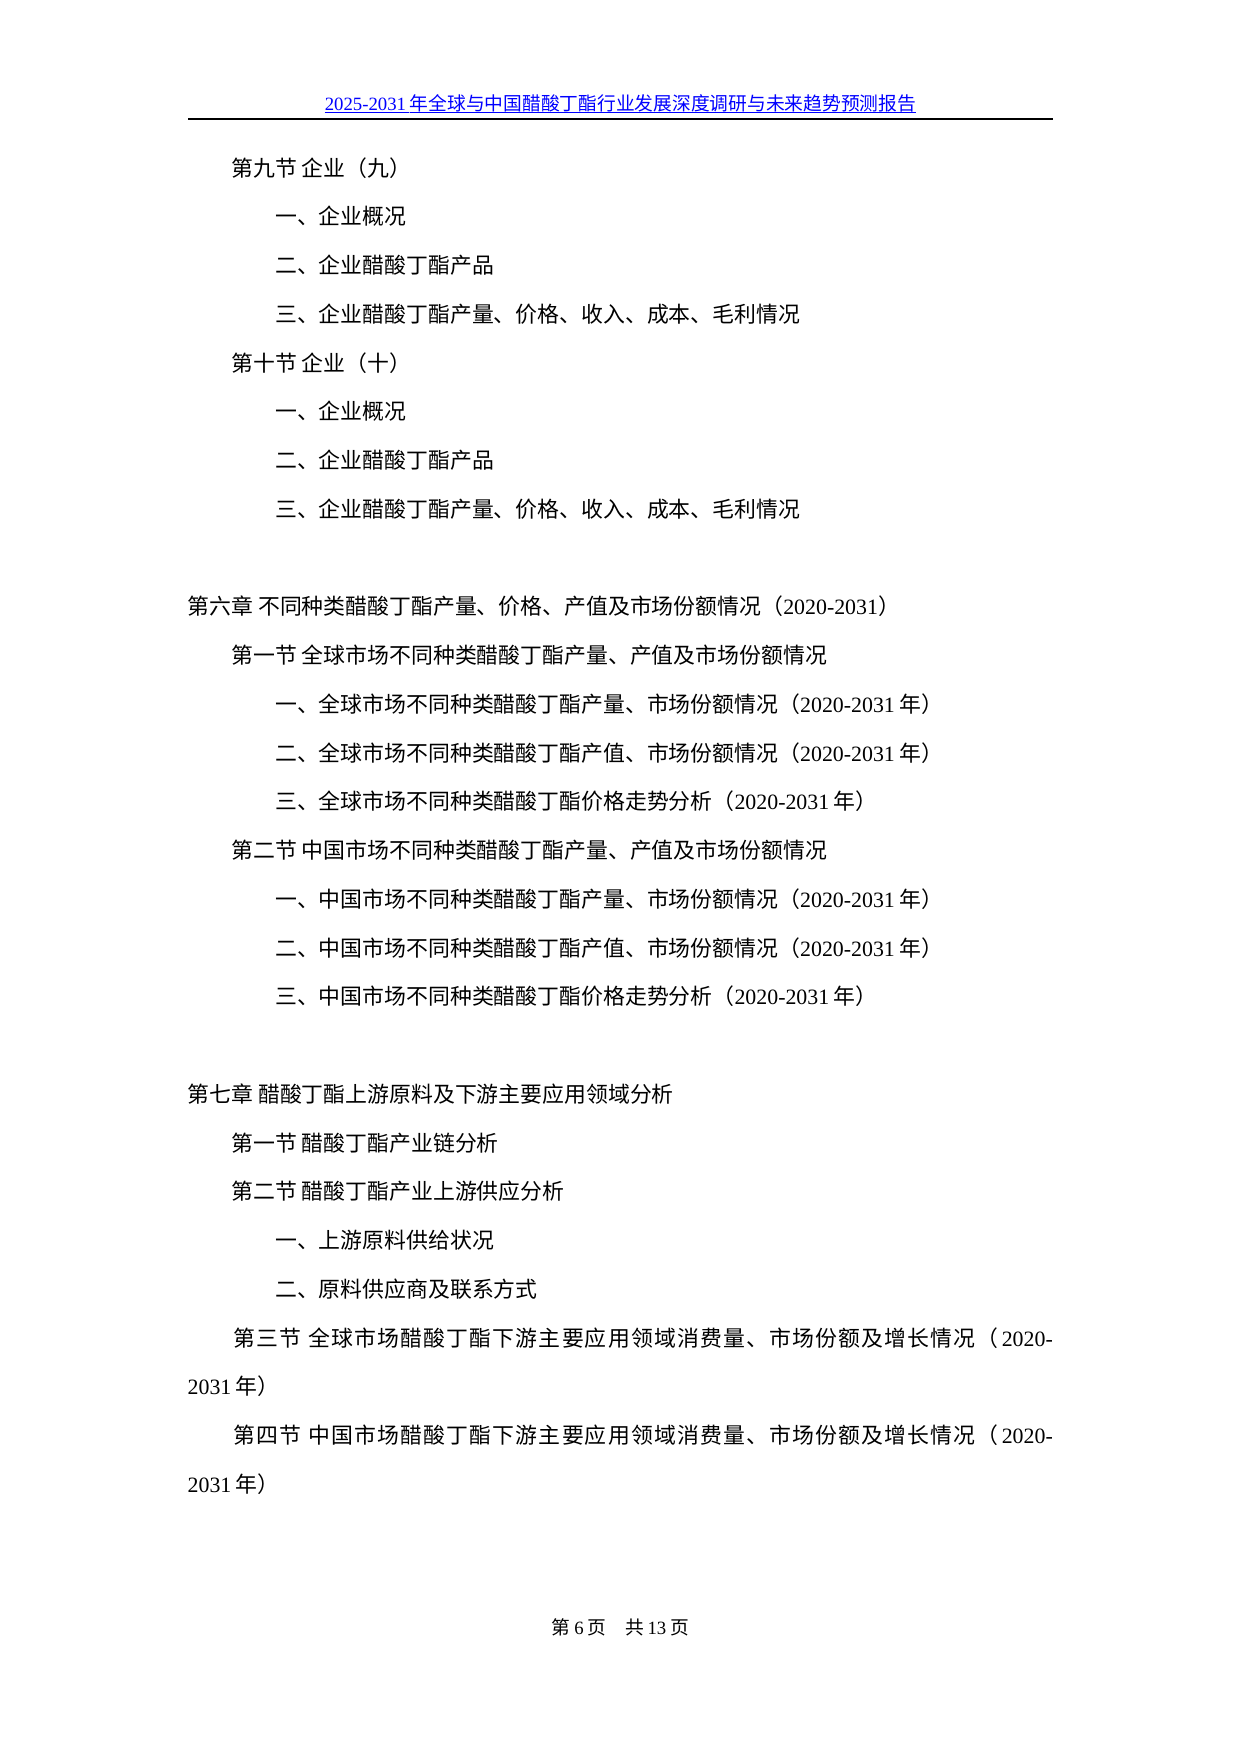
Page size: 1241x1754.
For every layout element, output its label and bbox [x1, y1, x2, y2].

text [187, 150, 1053, 1499]
